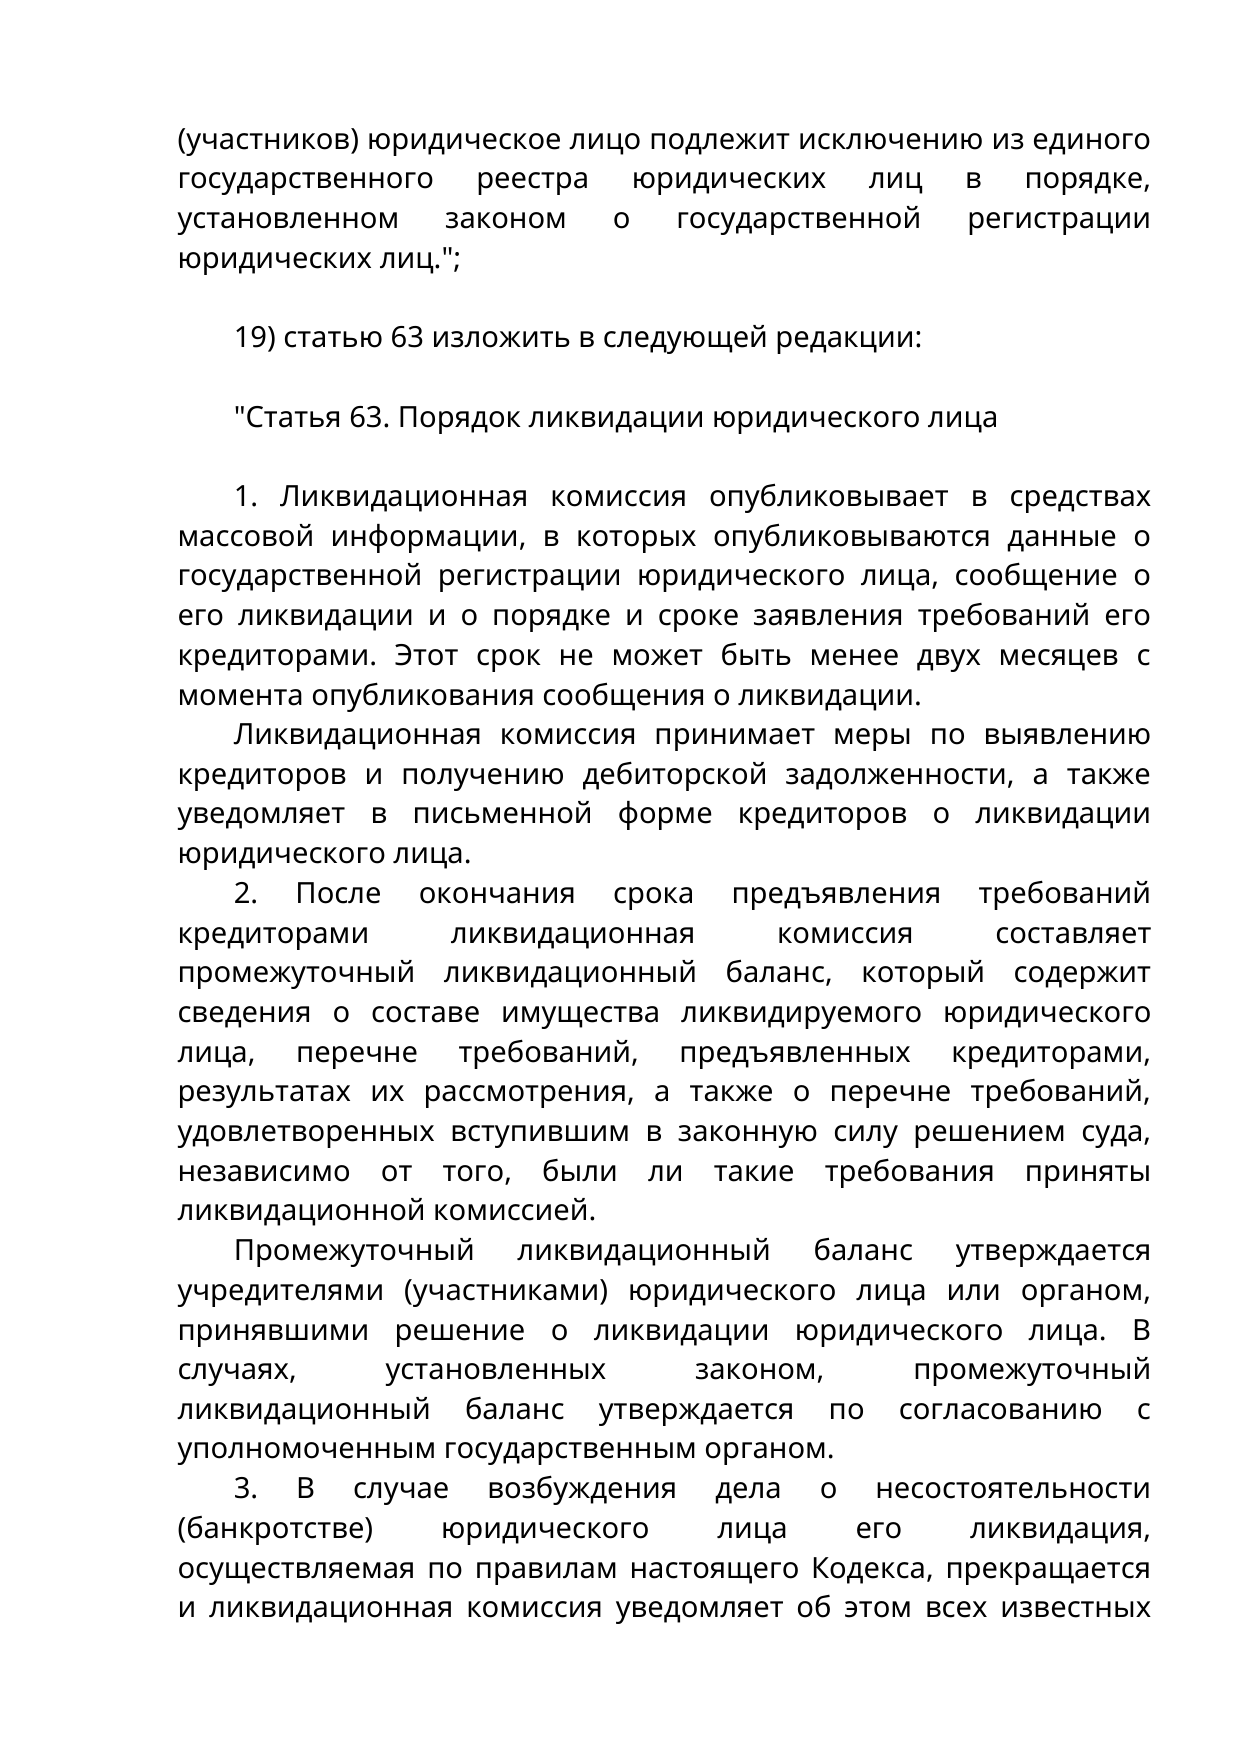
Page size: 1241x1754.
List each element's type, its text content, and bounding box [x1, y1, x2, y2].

text 1. Ликвидационная комиссия опубликовывает в средствах массовой информации, в которых опубликовываются данные о государственной регистрации юридического лица, сообщение о его ликвидации и о порядке и сроке заявления требований его кредиторами. Этот срок не может быть менее двух месяцев с момента опубликования сообщения о ликвидации. [177, 475, 1152, 713]
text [177, 118, 1152, 277]
text "Статья 63. Порядок ликвидации юридического лица [177, 396, 1152, 436]
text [177, 1467, 1152, 1626]
text 2. После окончания срока предъявления требований кредиторами ликвидационная комиссия составляет промежуточный ликвидационный баланс, который содержит сведения о составе имущества ликвидируемого юридического лица, перечне требований, предъявленных кредиторами, результатах их рассмотрения, а также о перечне требований, удовлетворенных вступившим в законную силу решением суда, независимо от того, были ли такие требования приняты ликвидационной комиссией. [177, 872, 1152, 1229]
text Промежуточный ликвидационный баланс утверждается учредителями (участниками) юридического лица или органом, принявшими решение о ликвидации юридического лица. В случаях, установленных законом, промежуточный ликвидационный баланс утверждается по согласованию с уполномоченным государственным органом. [177, 1229, 1152, 1467]
text 19) статью 63 изложить в следующей редакции: [177, 317, 1152, 356]
text Ликвидационная комиссия принимает меры по выявлению кредиторов и получению дебиторской задолженности, а также уведомляет в письменной форме кредиторов о ликвидации юридического лица. [177, 713, 1152, 872]
